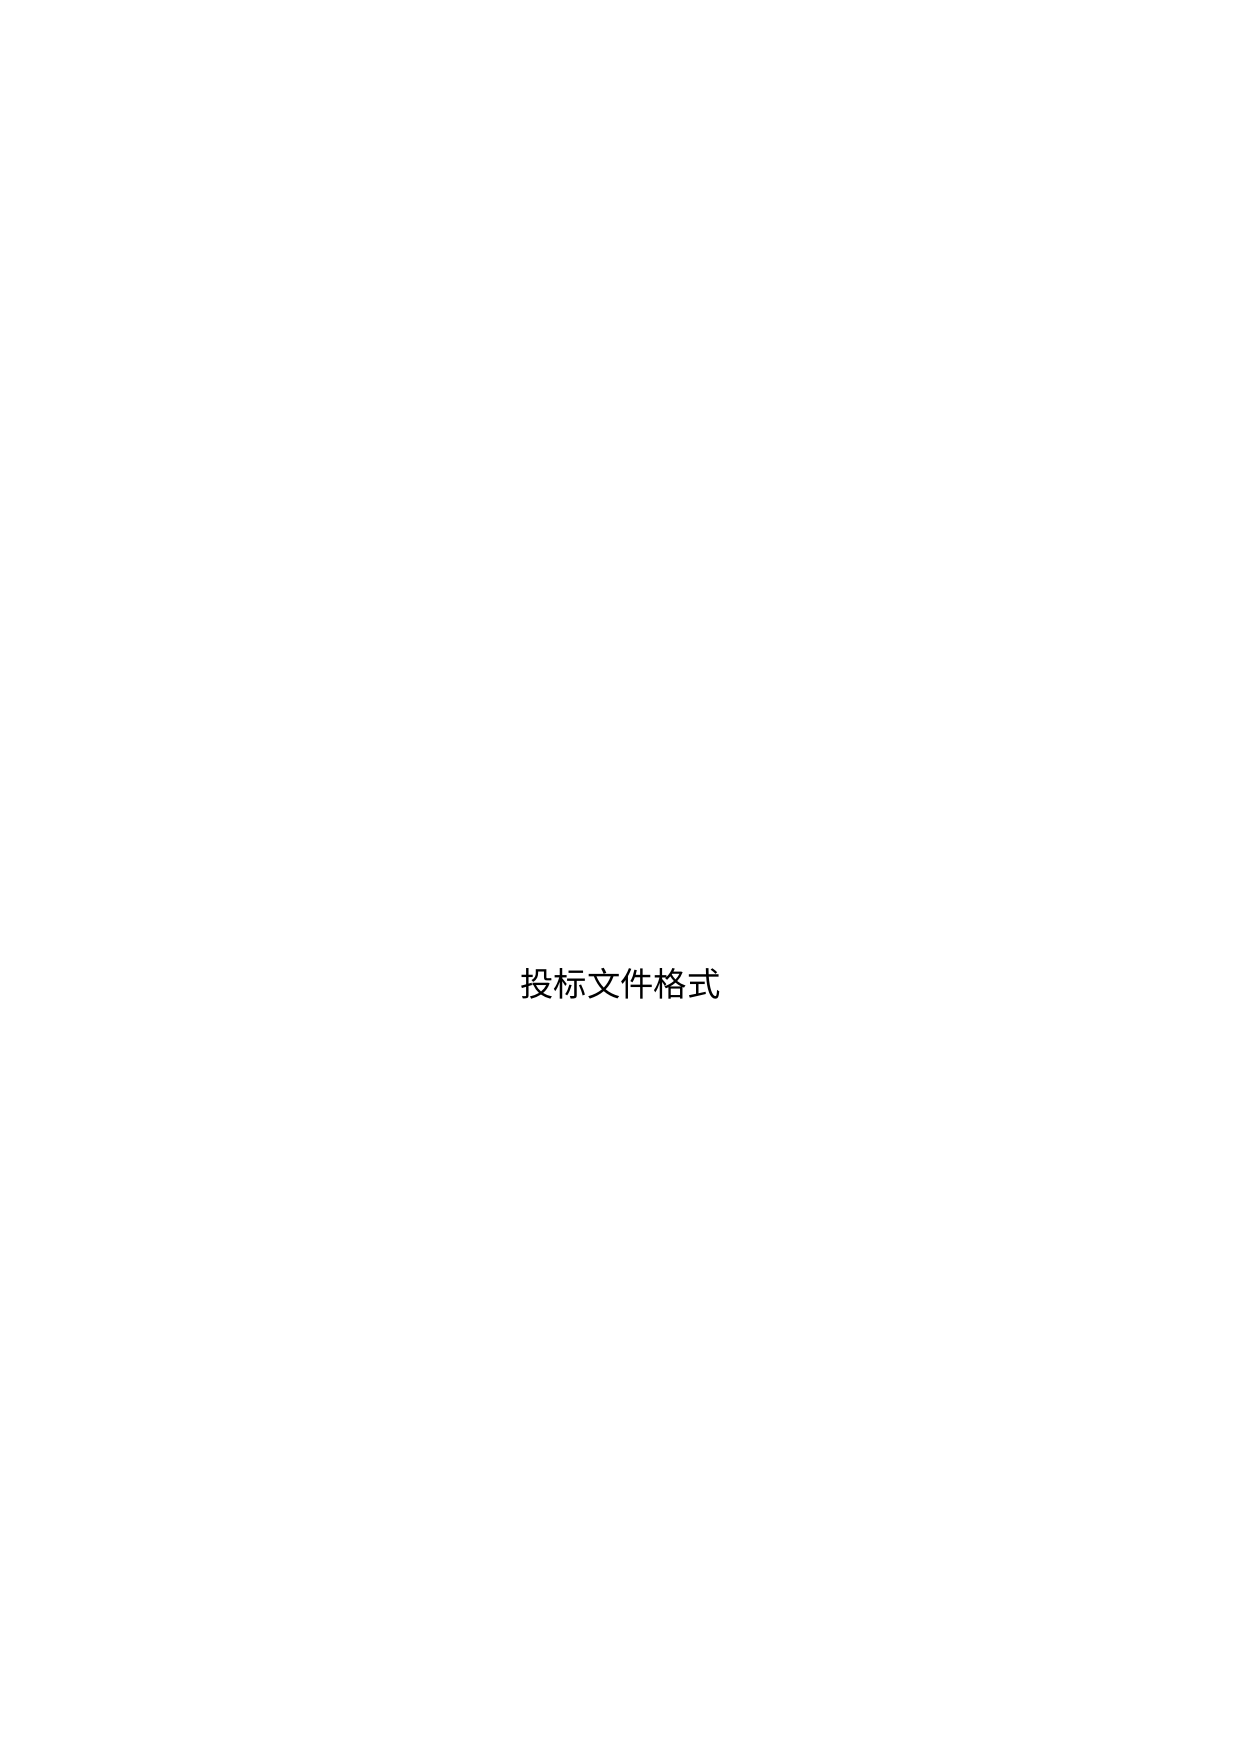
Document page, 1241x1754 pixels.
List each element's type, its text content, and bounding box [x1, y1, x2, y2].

subtitle 投标文件格式 [148, 949, 1092, 1014]
